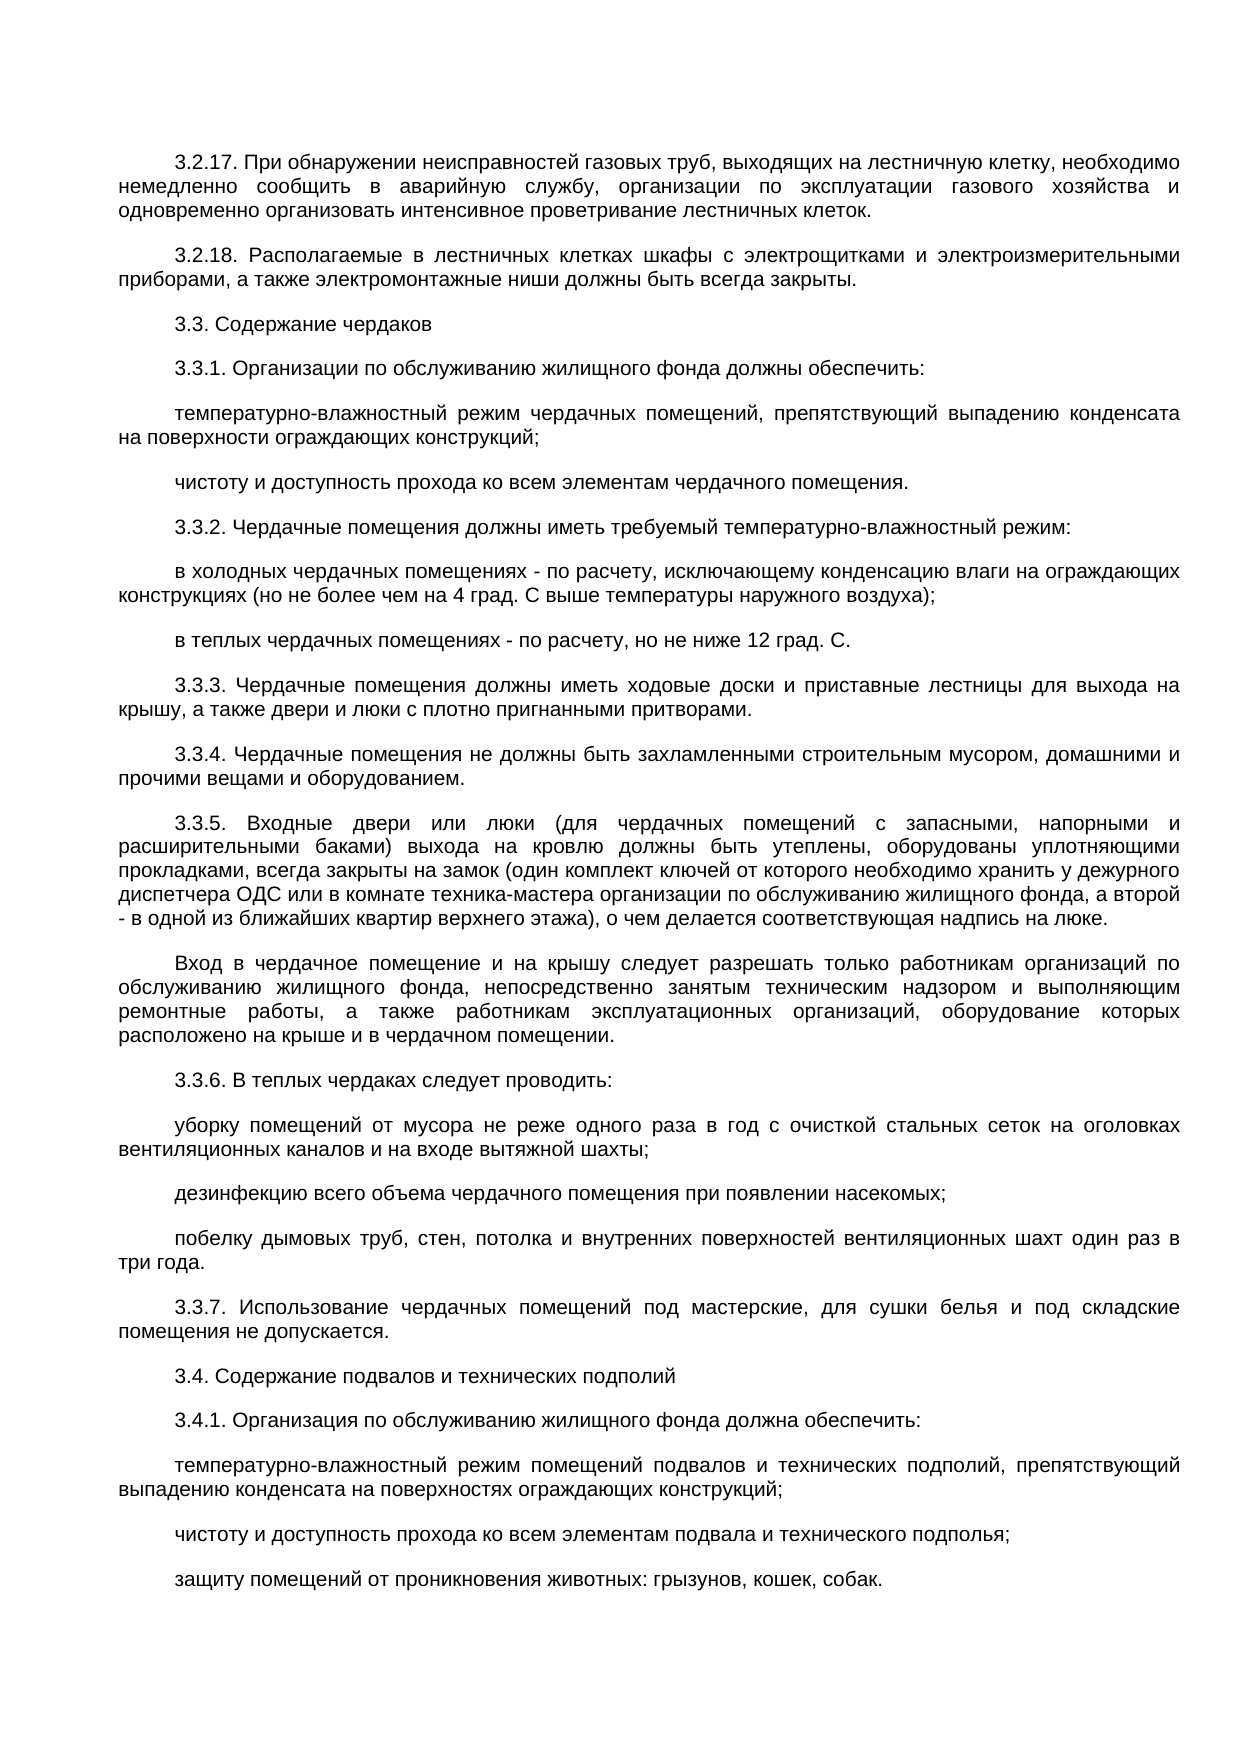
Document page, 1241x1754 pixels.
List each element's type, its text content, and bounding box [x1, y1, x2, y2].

text уборку помещений от мусора не реже одного раза в год с очисткой стальных сеток на оголовках вентиляционных каналов и на входе вытяжной шахты; [118, 1112, 1181, 1160]
text 3.2.18. Располагаемые в лестничных клетках шкафы с электрощитками и электроизмерительными приборами, а также электромонтажные ниши должны быть всегда закрыты. [118, 243, 1181, 291]
text 3.3.1. Организации по обслуживанию жилищного фонда должны обеспечить: [118, 356, 1181, 380]
text защиту помещений от проникновения животных: грызунов, кошек, собак. [118, 1567, 1181, 1591]
text 3.4.1. Организация по обслуживанию жилищного фонда должна обеспечить: [118, 1408, 1181, 1432]
text 3.4. Содержание подвалов и технических подполий [118, 1363, 1181, 1387]
text температурно-влажностный режим чердачных помещений, препятствующий выпадению конденсата на поверхности ограждающих конструкций; [118, 401, 1181, 449]
text 3.3.4. Чердачные помещения не должны быть захламленными строительным мусором, домашними и прочими вещами и оборудованием. [118, 742, 1181, 789]
text в холодных чердачных помещениях - по расчету, исключающему конденсацию влаги на ограждающих конструкциях (но не более чем на 4 град. С выше температуры наружного воздуха); [118, 559, 1181, 607]
text Вход в чердачное помещение и на крышу следует разрешать только работникам организаций по обслуживанию жилищного фонда, непосредственно занятым техническим надзором и выполняющим ремонтные работы, а также работникам эксплуатационных организаций, оборудование которых расположено на крыше и в чердачном помещении. [118, 951, 1181, 1047]
text температурно-влажностный режим помещений подвалов и технических подполий, препятствующий выпадению конденсата на поверхностях ограждающих конструкций; [118, 1453, 1181, 1501]
text чистоту и доступность прохода ко всем элементам чердачного помещения. [118, 470, 1181, 494]
text 3.3.2. Чердачные помещения должны иметь требуемый температурно-влажностный режим: [118, 514, 1181, 538]
text 3.3. Содержание чердаков [118, 311, 1181, 335]
text дезинфекцию всего объема чердачного помещения при появлении насекомых; [118, 1181, 1181, 1205]
text в теплых чердачных помещениях - по расчету, но не ниже 12 град. С. [118, 628, 1181, 652]
text чистоту и доступность прохода ко всем элементам подвала и технического подполья; [118, 1522, 1181, 1546]
text 3.3.7. Использование чердачных помещений под мастерские, для сушки белья и под складские помещения не допускается. [118, 1295, 1181, 1343]
text 3.3.3. Чердачные помещения должны иметь ходовые доски и приставные лестницы для выхода на крышу, а также двери и люки с плотно пригнанными притворами. [118, 673, 1181, 721]
text побелку дымовых труб, стен, потолка и внутренних поверхностей вентиляционных шахт один раз в три года. [118, 1226, 1181, 1274]
text 3.2.17. При обнаружении неисправностей газовых труб, выходящих на лестничную клетку, необходимо немедленно сообщить в аварийную службу, организации по эксплуатации газового хозяйства и одновременно организовать интенсивное проветривание лестничных клеток. [118, 150, 1181, 222]
text 3.3.6. В теплых чердаках следует проводить: [118, 1068, 1181, 1092]
text 3.3.5. Входные двери или люки (для чердачных помещений с запасными, напорными и расширительными баками) выхода на кровлю должны быть утеплены, оборудованы уплотняющими прокладками, всегда закрыты на замок (один комплект ключей от которого необходимо хранить у дежурного диспетчера ОДС или в комнате техника-мастера организации по обслуживанию жилищного фонда, а второй - в одной из ближайших квартир верхнего этажа), о чем делается соответствующая надпись на люке. [118, 810, 1181, 930]
